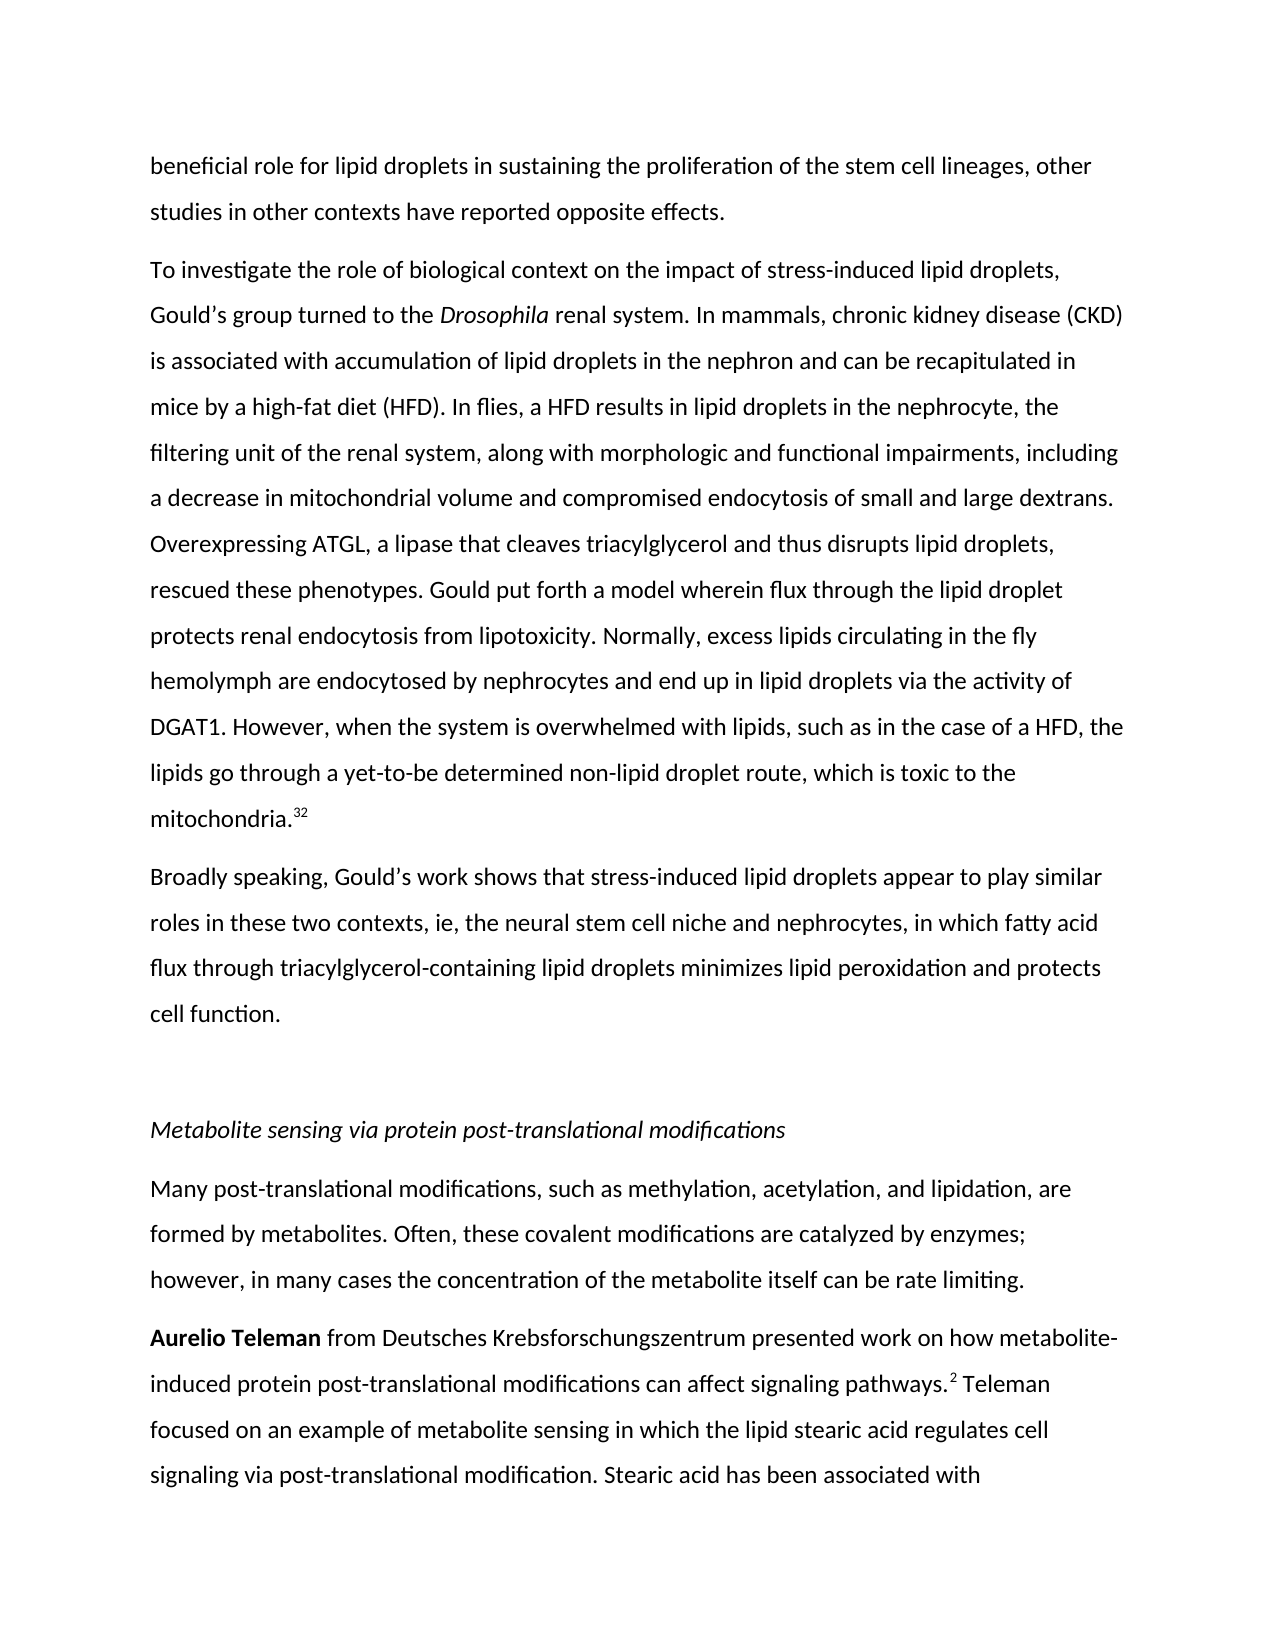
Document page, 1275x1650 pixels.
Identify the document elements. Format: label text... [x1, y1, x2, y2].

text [150, 1322, 1125, 1490]
text Broadly speaking, Gould’s work shows that stress-induced lipid droplets appear to play similar roles in these two contexts, ie, the neural stem cell niche and nephrocytes, in which fatty acid flux through triacylglycerol-containing lipid droplets minimizes lipid peroxidation and protects cell function. [150, 861, 1125, 1029]
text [150, 150, 1125, 226]
text To investigate the role of biological context on the impact of stress-induced lipid droplets, Gould’s group turned to the Drosophila renal system. In mammals, chronic kidney disease (CKD) is associated with accumulation of lipid droplets in the nephron and can be recapitulated in mice by a high-fat diet (HFD). In flies, a HFD results in lipid droplets in the nephrocyte, the filtering unit of the renal system, along with morphologic and functional impairments, including a decrease in mitochondrial volume and compromised endocytosis of small and large dextrans. Overexpressing ATGL, a lipase that cleaves triacylglycerol and thus disrupts lipid droplets, rescued these phenotypes. Gould put forth a model wherein flux through the lipid droplet protects renal endocytosis from lipotoxicity. Normally, excess lipids circulating in the fly hemolymph are endocytosed by nephrocytes and end up in lipid droplets via the activity of DGAT1. However, when the system is overwhelmed with lipids, such as in the case of a HFD, the lipids go through a yet-to-be determined non-lipid droplet route, which is toxic to the mitochondria.32 [150, 254, 1125, 833]
text Many post-translational modifications, such as methylation, acetylation, and lipidation, are formed by metabolites. Often, these covalent modifications are catalyzed by enzymes; however, in many cases the concentration of the metabolite itself can be rate limiting. [150, 1173, 1125, 1295]
text Metabolite sensing via protein post-translational modifications [150, 1114, 1125, 1145]
